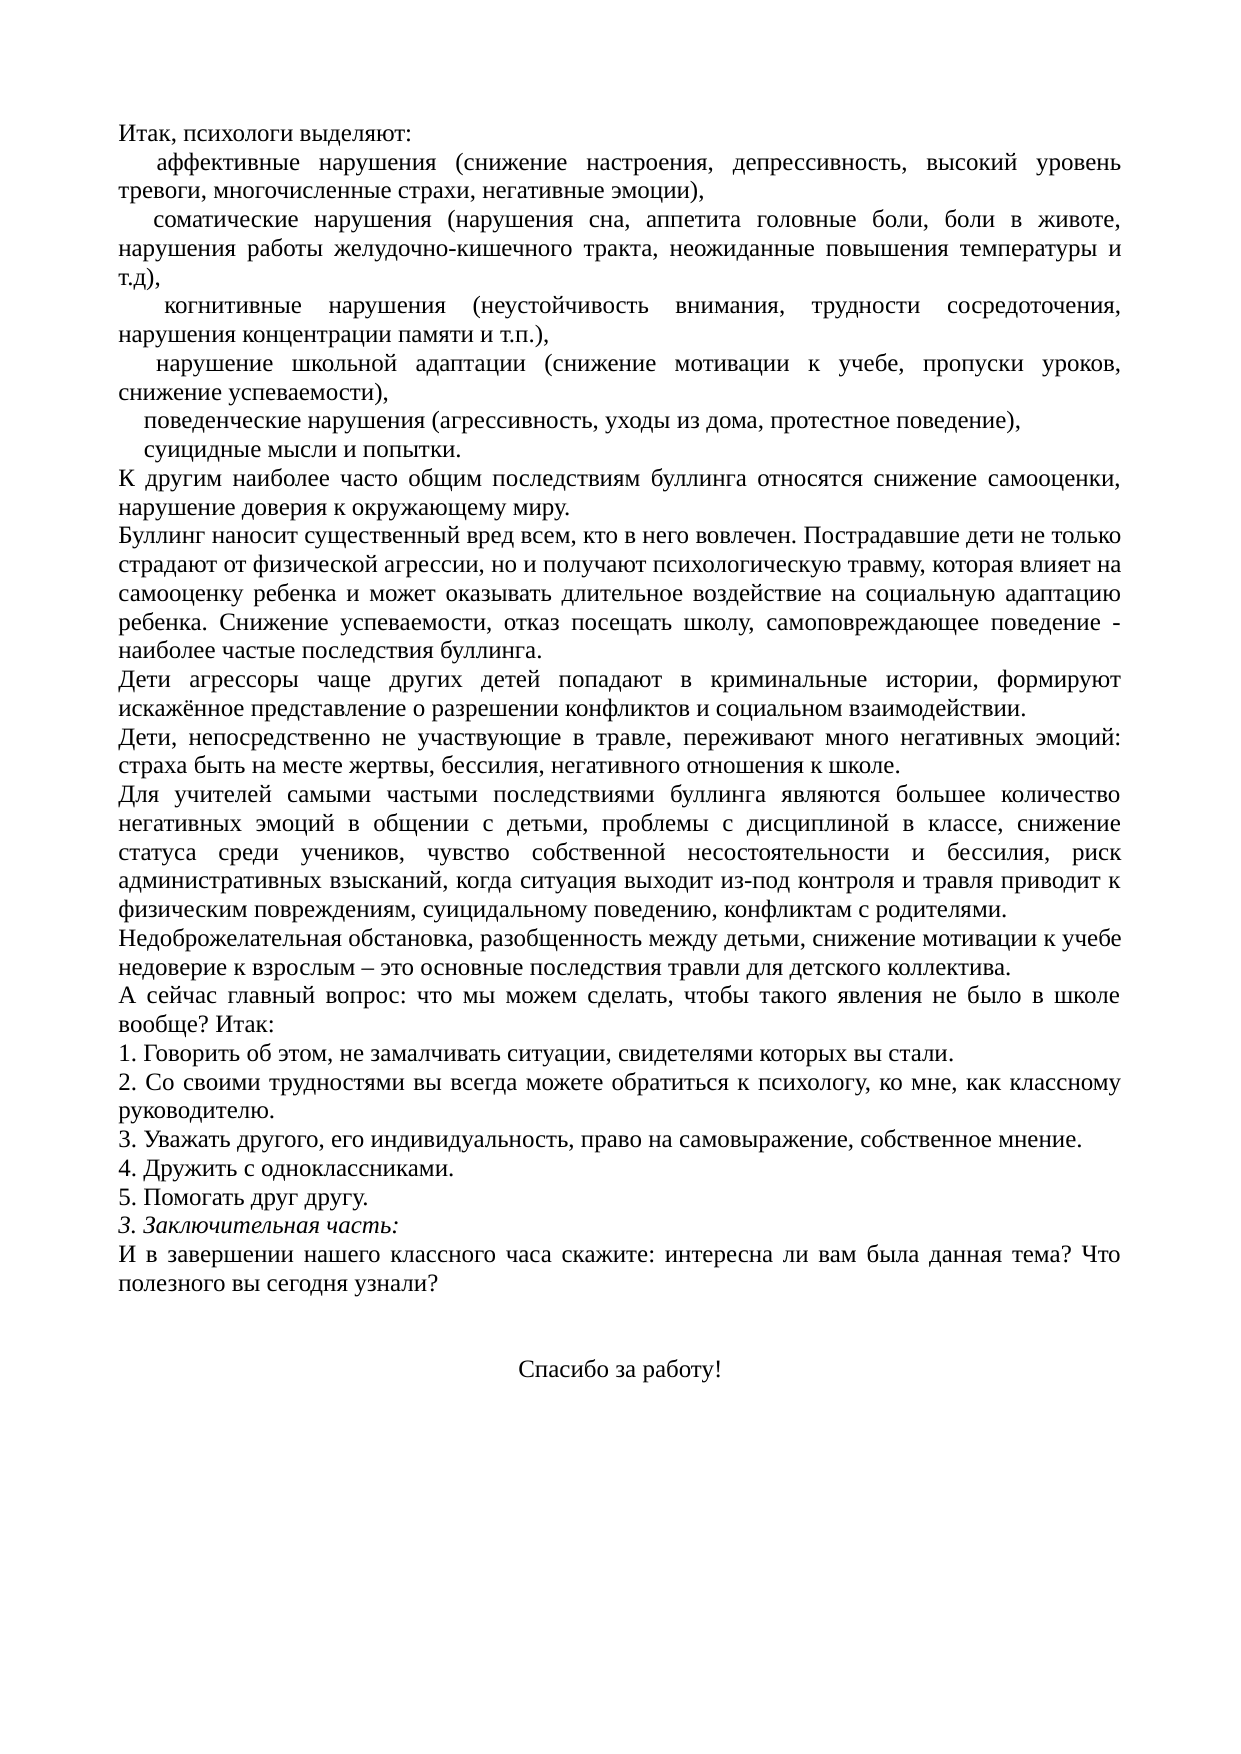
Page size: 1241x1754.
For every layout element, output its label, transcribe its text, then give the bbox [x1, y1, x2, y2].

text 4. Дружить с одноклассниками. [118, 1153, 1122, 1182]
text И в завершении нашего классного часа скажите: интересна ли вам была данная тема? Что полезного вы сегодня узнали? [118, 1239, 1122, 1297]
text  аффективные нарушения (снижение настроения, депрессивность, высокий уровень тревоги, многочисленные страхи, негативные эмоции), [118, 147, 1122, 204]
text  когнитивные нарушения (неустойчивость внимания, трудности сосредоточения, нарушения концентрации памяти и т.п.), [118, 291, 1122, 348]
text 3. Уважать другого, его индивидуальность, право на самовыражение, собственное мнение. [118, 1124, 1122, 1153]
text 3. Заключительная часть: [118, 1211, 1122, 1239]
text 2. Со своими трудностями вы всегда можете обратиться к психологу, ко мне, как классному руководителю. [118, 1067, 1122, 1124]
text Дети, непосредственно не участвующие в травле, переживают много негативных эмоций: страха быть на месте жертвы, бессилия, негативного отношения к школе. [118, 722, 1122, 779]
text Спасибо за работу! [118, 1354, 1122, 1383]
text А сейчас главный вопрос: что мы можем сделать, чтобы такого явления не было в школе вообще? Итак: [118, 981, 1122, 1038]
text  соматические нарушения (нарушения сна, аппетита головные боли, боли в животе, нарушения работы желудочно-кишечного тракта, неожиданные повышения температуры и т.д), [118, 204, 1122, 291]
text 1. Говорить об этом, не замалчивать ситуации, свидетелями которых вы стали. [118, 1038, 1122, 1067]
text 5. Помогать друг другу. [118, 1182, 1122, 1211]
text Буллинг наносит существенный вред всем, кто в него вовлечен. Пострадавшие дети не только страдают от физической агрессии, но и получают психологическую травму, которая влияет на самооценку ребенка и может оказывать длительное воздействие на социальную адаптацию ребенка. Снижение успеваемости, отказ посещать школу, самоповреждающее поведение - наиболее частые последствия буллинга. [118, 521, 1122, 664]
text Недоброжелательная обстановка, разобщенность между детьми, снижение мотивации к учебе недоверие к взрослым – это основные последствия травли для детского коллектива. [118, 923, 1122, 981]
text К другим наиболее часто общим последствиям буллинга относятся снижение самооценки, нарушение доверия к окружающему миру. [118, 463, 1122, 521]
text Итак, психологи выделяют: [118, 118, 1122, 147]
text  поведенческие нарушения (агрессивность, уходы из дома, протестное поведение), [118, 406, 1122, 434]
text  нарушение школьной адаптации (снижение мотивации к учебе, пропуски уроков, снижение успеваемости), [118, 348, 1122, 406]
text  суицидные мысли и попытки. [118, 434, 1122, 463]
text Для учителей самыми частыми последствиями буллинга являются большее количество негативных эмоций в общении с детьми, проблемы с дисциплиной в классе, снижение статуса среди учеников, чувство собственной несостоятельности и бессилия, риск административных взысканий, когда ситуация выходит из-под контроля и травля приводит к физическим повреждениям, суицидальному поведению, конфликтам с родителями. [118, 779, 1122, 923]
text Дети агрессоры чаще других детей попадают в криминальные истории, формируют искажённое представление о разрешении конфликтов и социальном взаимодействии. [118, 664, 1122, 722]
